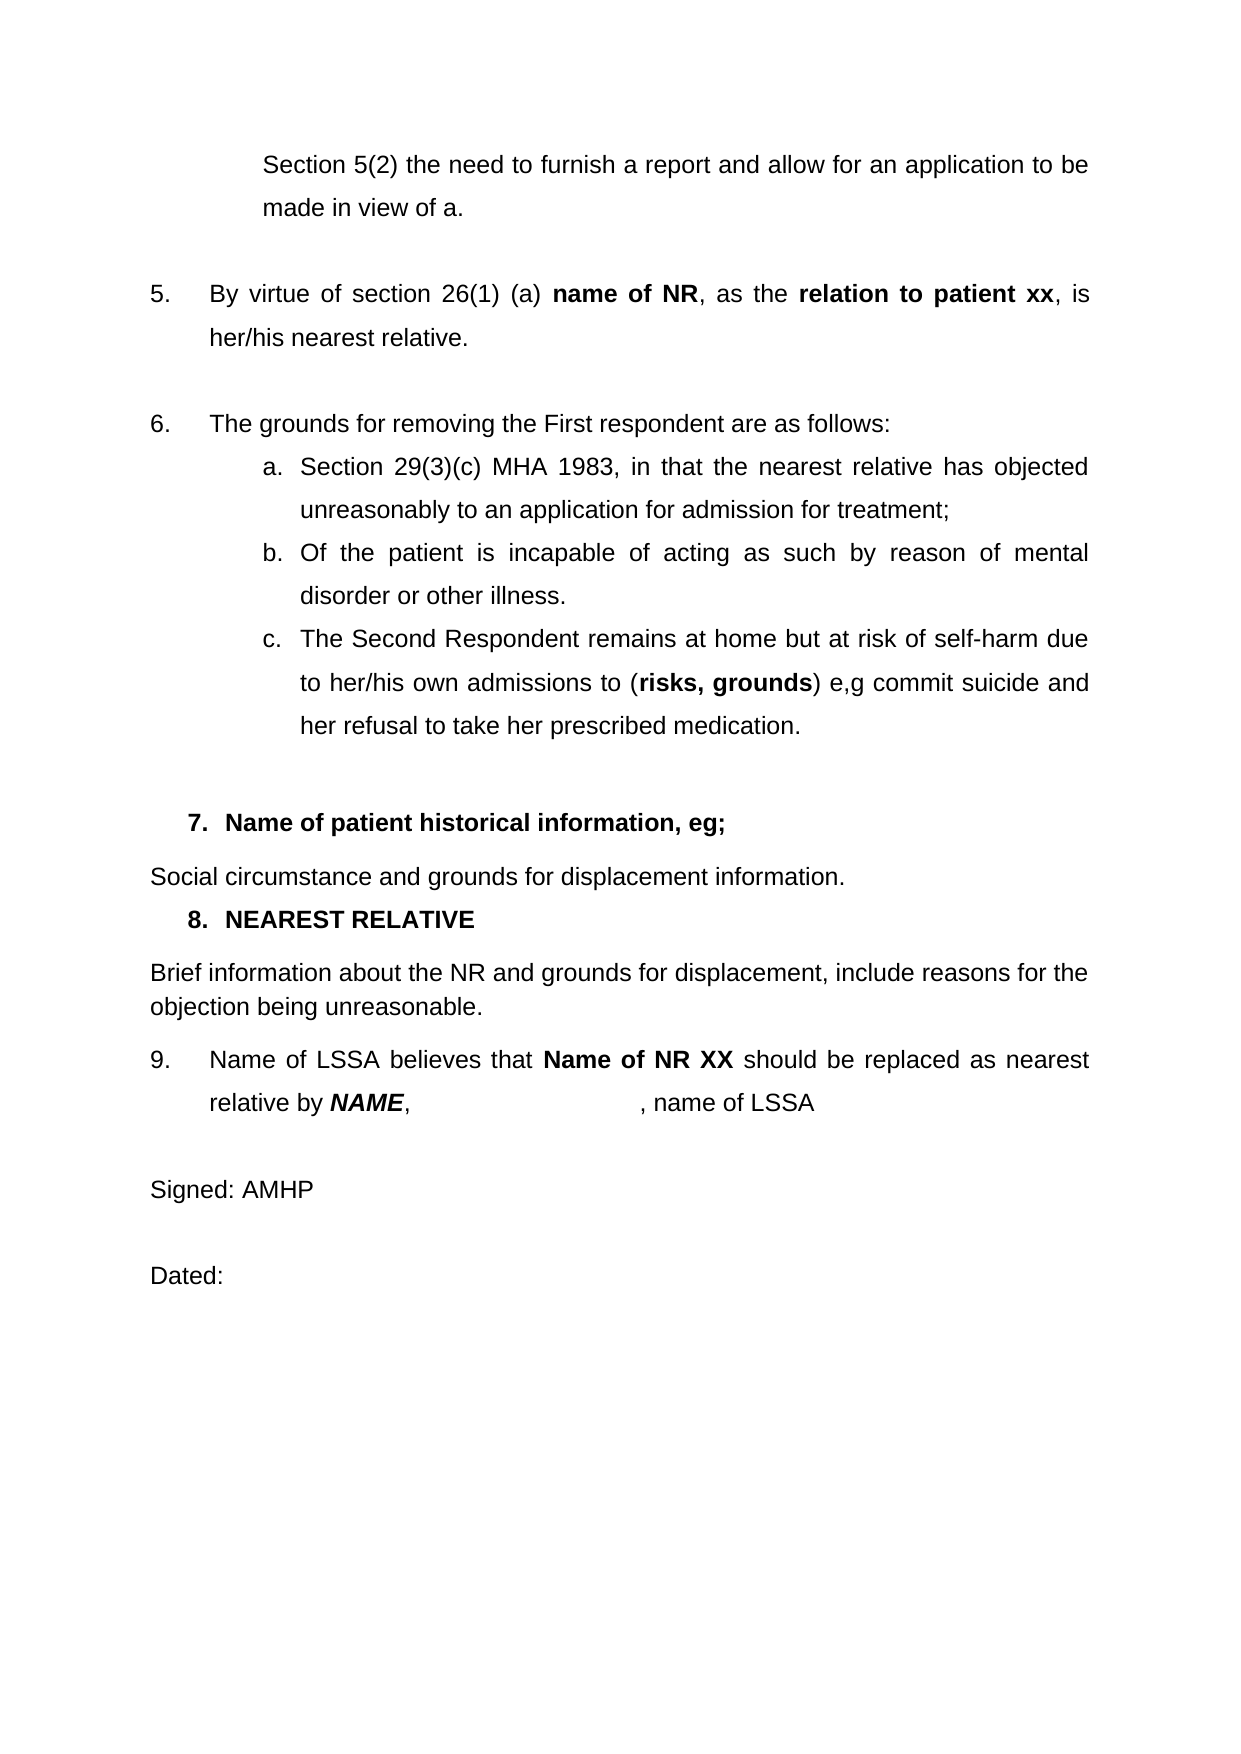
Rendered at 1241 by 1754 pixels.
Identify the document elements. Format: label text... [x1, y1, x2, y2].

list Of the patient is incapable of acting as such by reason of mental disorder or other illness. [262, 538, 1090, 610]
list NEAREST RELATIVE [187, 904, 1090, 933]
text Dated: [150, 1261, 1090, 1290]
text Signed: AMHP [150, 1175, 1090, 1203]
list The Second Respondent remains at home but at risk of self-harm due to her/his own admissions to (risks, grounds) e,g commit suicide and her refusal to take her prescribed medication. [262, 624, 1090, 739]
text Brief information about the NR and grounds for displacement, include reasons for the objection being unreasonable. [150, 958, 1090, 1020]
text Social circumstance and grounds for displacement information. [150, 861, 1090, 890]
list By virtue of section 26(1) (a) name of NR, as the relation to patient xx, is her/his nearest relative. [150, 279, 1090, 351]
list Section 29(3)(c) MHA 1983, in that the nearest relative has objected unreasonably to an application for admission for treatment; [262, 452, 1090, 524]
list Name of patient historical information, eg; [187, 808, 1090, 836]
list Name of LSSA believes that Name of NR XX should be replaced as nearest relative by NAME, , name of LSSA [150, 1045, 1090, 1117]
text Section 5(2) the need to furnish a report and allow for an application to be made in view of a. [262, 150, 1090, 222]
list The grounds for removing the First respondent are as follows: [150, 409, 1090, 437]
